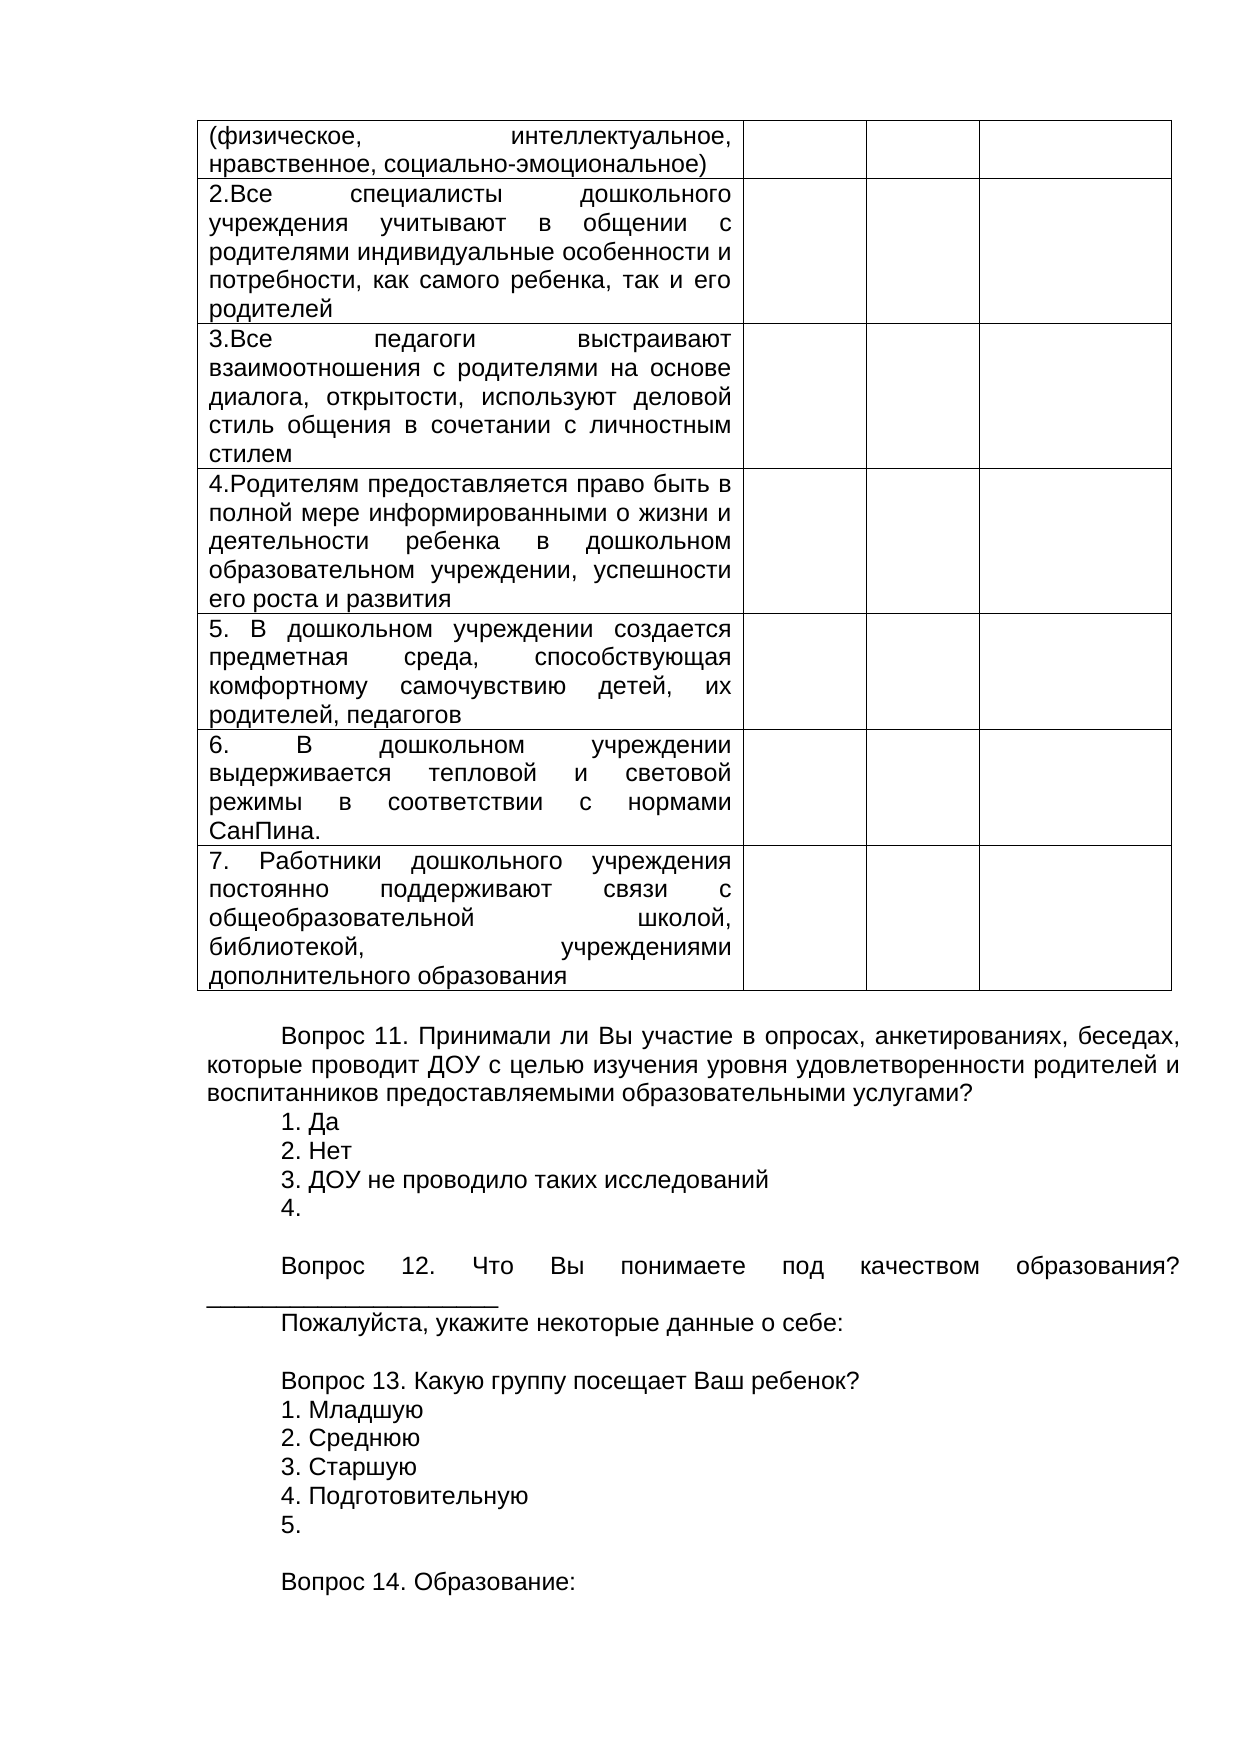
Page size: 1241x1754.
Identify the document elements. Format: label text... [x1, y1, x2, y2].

text 5. [207, 1510, 1181, 1538]
text 3. Старшую [207, 1452, 1181, 1481]
text 3. ДОУ не проводило таких исследований [207, 1165, 1181, 1193]
text Вопрос 12. Что Вы понимаете под качеством образования? _____________________ [207, 1251, 1181, 1308]
text Вопрос 11. Принимали ли Вы участие в опросах, анкетированиях, беседах, которые проводит ДОУ с целью изучения уровня удовлетворенности родителей и воспитанников предоставляемыми образовательными услугами? [207, 1021, 1181, 1107]
text 1. Младшую [207, 1395, 1181, 1423]
text 1. Да [207, 1107, 1181, 1136]
text Вопрос 14. Образование: [207, 1567, 1181, 1596]
text 4. Подготовительную [207, 1481, 1181, 1510]
text 2. Нет [207, 1136, 1181, 1165]
text 2. Среднюю [207, 1423, 1181, 1452]
text Пожалуйста, укажите некоторые данные о себе: [207, 1308, 1181, 1337]
text Вопрос 13. Какую группу посещает Ваш ребенок? [207, 1366, 1181, 1395]
text 4. [207, 1193, 1181, 1222]
